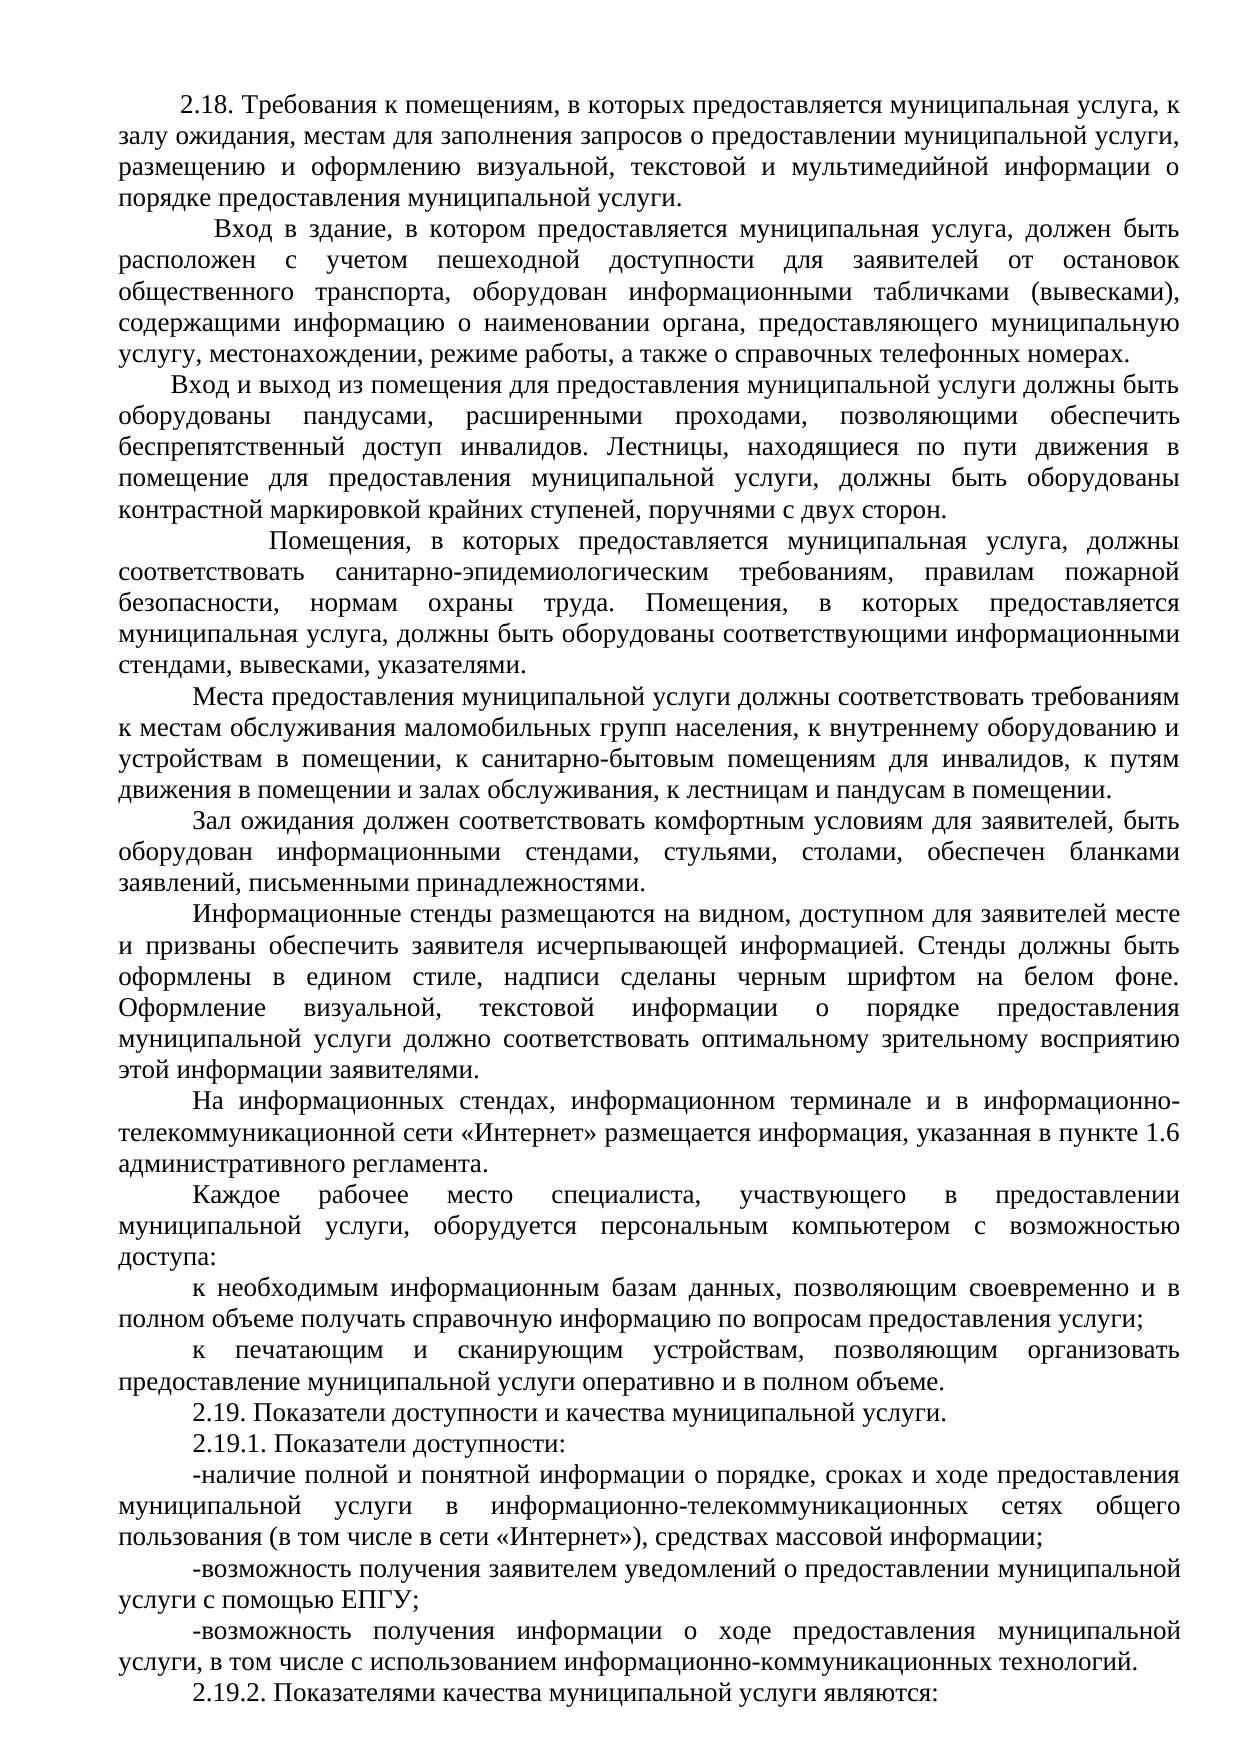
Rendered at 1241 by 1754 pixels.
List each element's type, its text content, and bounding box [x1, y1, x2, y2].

text -возможность получения заявителем уведомлений о предоставлении муниципальной услуги с помощью ЕПГУ; [118, 1552, 1181, 1614]
text 2.19. Показатели доступности и качества муниципальной услуги. [118, 1396, 1181, 1427]
text к печатающим и сканирующим устройствам, позволяющим организовать предоставление муниципальной услуги оперативно и в полном объеме. [118, 1334, 1181, 1396]
text На информационных стендах, информационном терминале и в информационно-телекоммуникационной сети «Интернет» размещается информация, указанная в пункте 1.6 административного регламента. [118, 1084, 1181, 1178]
text 2.19.2. Показателями качества муниципальной услуги являются: [118, 1676, 1181, 1707]
text Информационные стенды размещаются на видном, доступном для заявителей месте и призваны обеспечить заявителя исчерпывающей информацией. Стенды должны быть оформлены в едином стиле, надписи сделаны черным шрифтом на белом фоне. Оформление визуальной, текстовой информации о порядке предоставления муниципальной услуги должно соответствовать оптимальному зрительному восприятию этой информации заявителями. [118, 898, 1181, 1084]
text Зал ожидания должен соответствовать комфортным условиям для заявителей, быть оборудован информационными стендами, стульями, столами, обеспечен бланками заявлений, письменными принадлежностями. [118, 804, 1181, 898]
text Вход и выход из помещения для предоставления муниципальной услуги должны быть оборудованы пандусами, расширенными проходами, позволяющими обеспечить беспрепятственный доступ инвалидов. Лестницы, находящиеся по пути движения в помещение для предоставления муниципальной услуги, должны быть оборудованы контрастной маркировкой крайних ступеней, поручнями с двух сторон. [118, 368, 1181, 524]
text -возможность получения информации о ходе предоставления муниципальной услуги, в том числе с использованием информационно-коммуникационных технологий. [118, 1614, 1181, 1676]
text к необходимым информационным базам данных, позволяющим своевременно и в полном объеме получать справочную информацию по вопросам предоставления услуги; [118, 1271, 1181, 1334]
text Помещения, в которых предоставляется муниципальная услуга, должны соответствовать санитарно-эпидемиологическим требованиям, правилам пожарной безопасности, нормам охраны труда. Помещения, в которых предоставляется муниципальная услуга, должны быть оборудованы соответствующими информационными стендами, вывесками, указателями. [118, 524, 1181, 679]
text Вход в здание, в котором предоставляется муниципальная услуга, должен быть расположен с учетом пешеходной доступности для заявителей от остановок общественного транспорта, оборудован информационными табличками (вывесками), содержащими информацию о наименовании органа, предоставляющего муниципальную услугу, местонахождении, режиме работы, а также о справочных телефонных номерах. [118, 212, 1181, 368]
text Каждое рабочее место специалиста, участвующего в предоставлении муниципальной услуги, оборудуется персональным компьютером с возможностью доступа: [118, 1178, 1181, 1271]
text -наличие полной и понятной информации о порядке, сроках и ходе предоставления муниципальной услуги в информационно-телекоммуникационных сетях общего пользования (в том числе в сети «Интернет»), средствах массовой информации; [118, 1458, 1181, 1552]
text Места предоставления муниципальной услуги должны соответствовать требованиям к местам обслуживания маломобильных групп населения, к внутреннему оборудованию и устройствам в помещении, к санитарно-бытовым помещениям для инвалидов, к путям движения в помещении и залах обслуживания, к лестницам и пандусам в помещении. [118, 679, 1181, 804]
text 2.18. Требования к помещениям, в которых предоставляется муниципальная услуга, к залу ожидания, местам для заполнения запросов о предоставлении муниципальной услуги, размещению и оформлению визуальной, текстовой и мультимедийной информации о порядке предоставления муниципальной услуги. [118, 88, 1181, 212]
text 2.19.1. Показатели доступности: [118, 1427, 1181, 1458]
